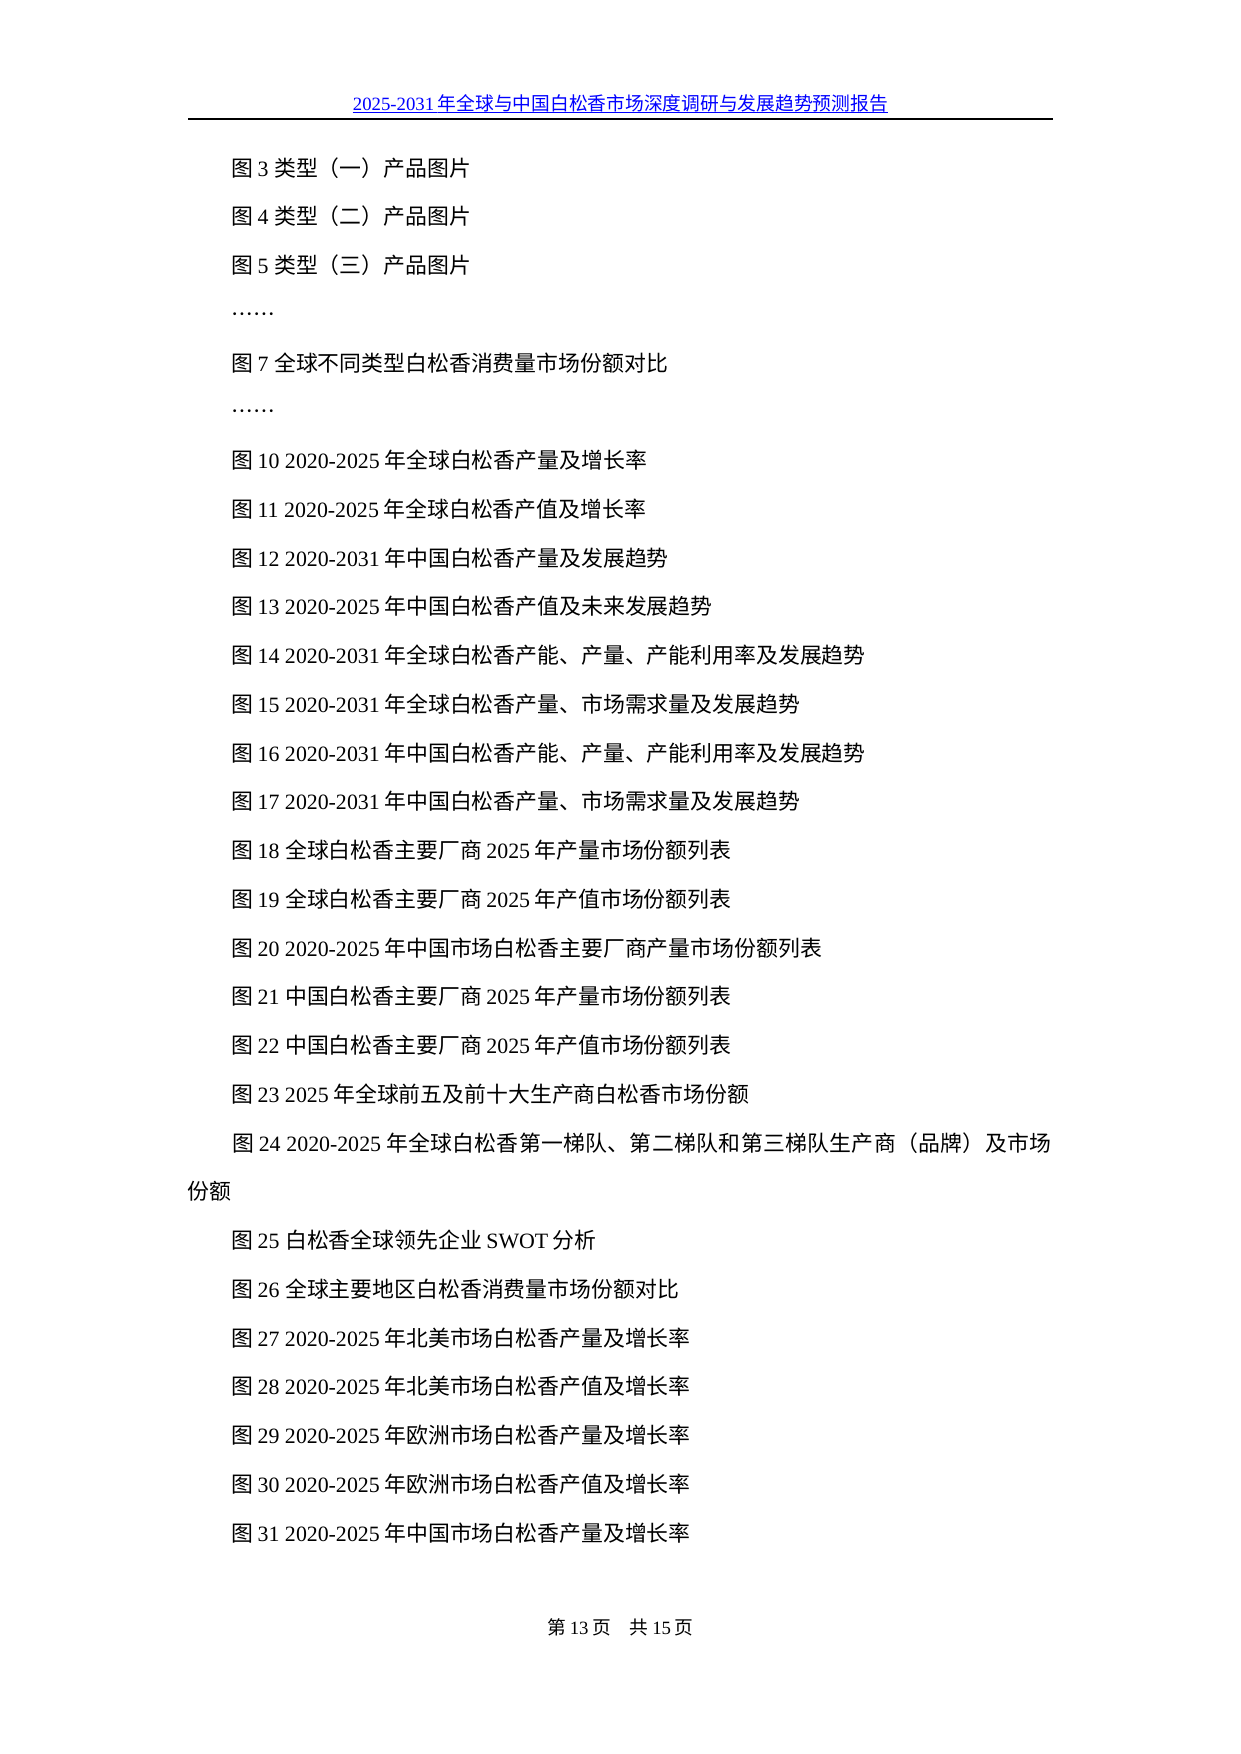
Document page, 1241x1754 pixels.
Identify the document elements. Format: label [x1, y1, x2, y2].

text [187, 150, 1053, 1548]
